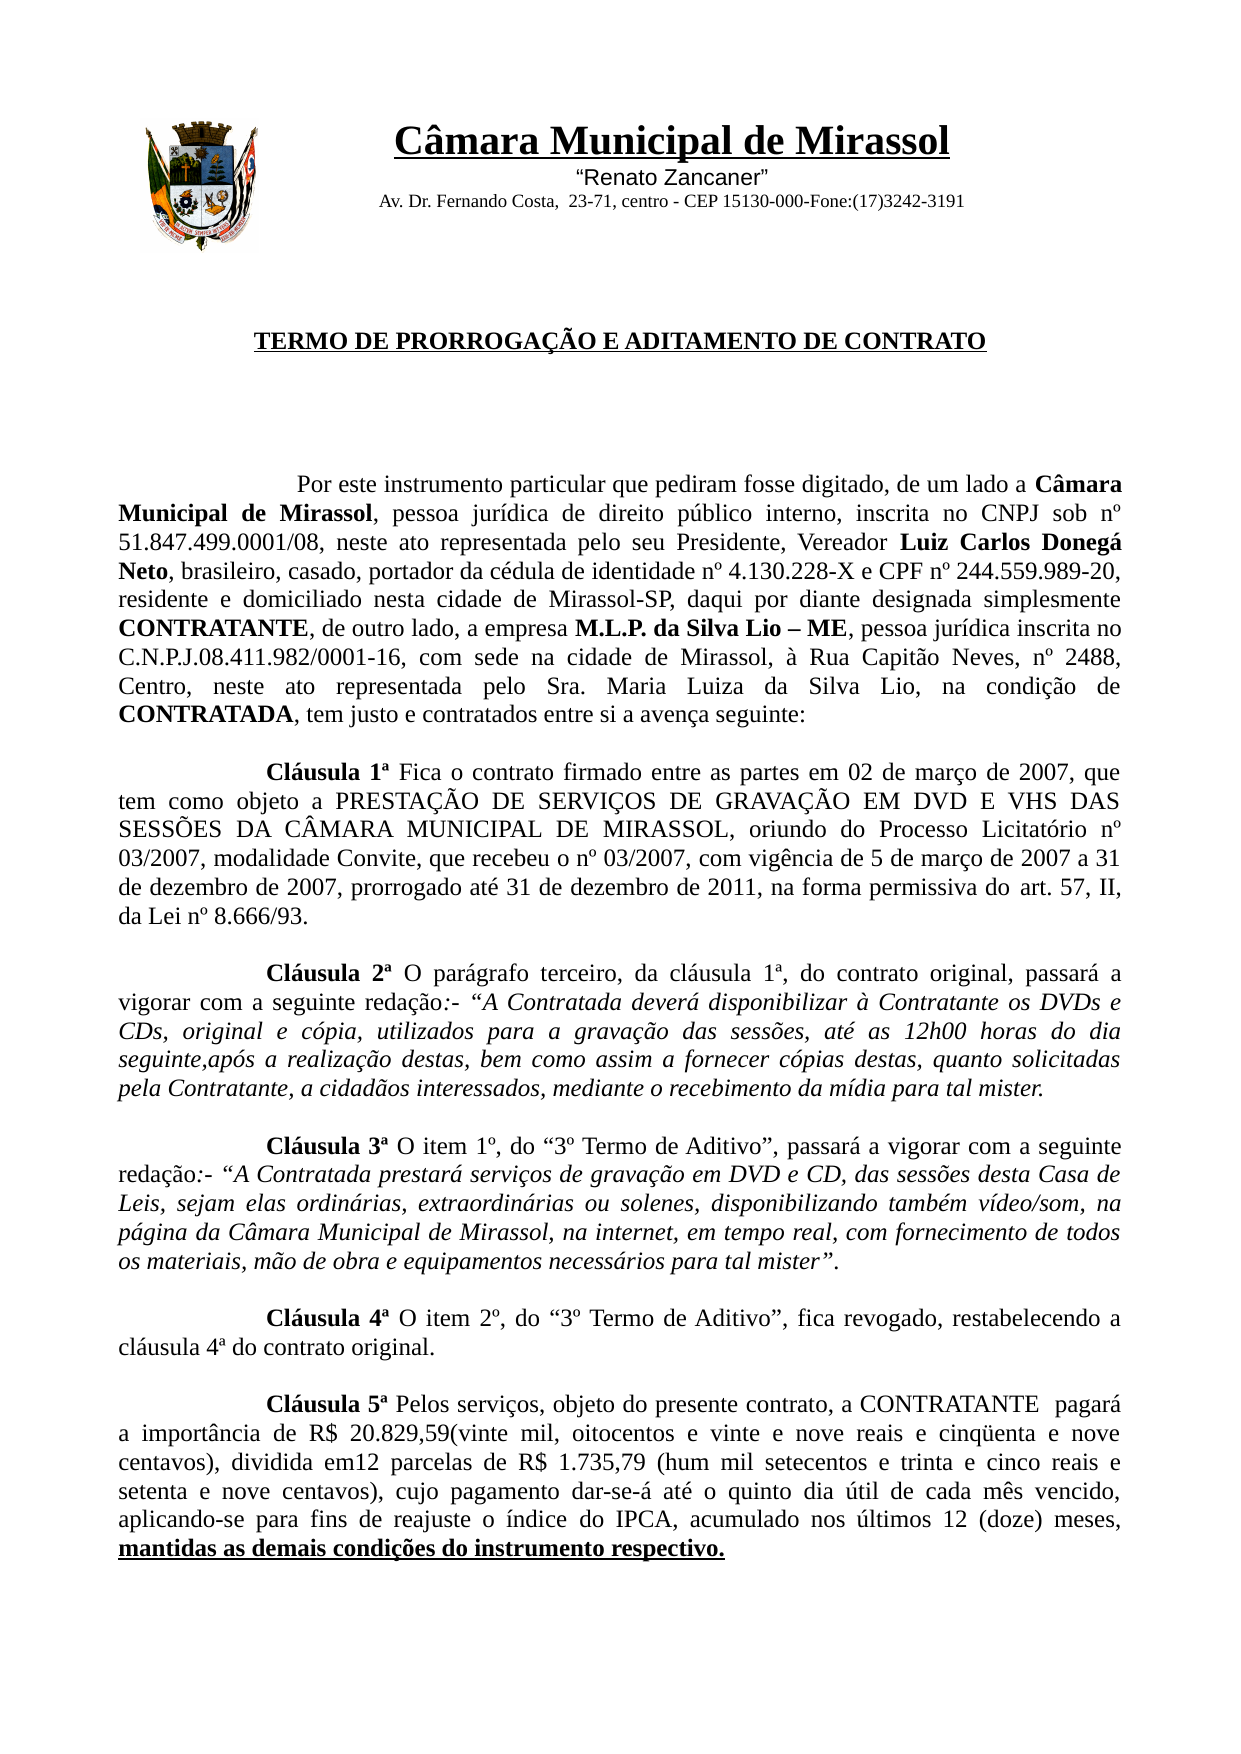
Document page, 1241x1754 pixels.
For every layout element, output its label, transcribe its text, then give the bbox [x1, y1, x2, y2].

text Cláusula 1ª Fica o contrato firmado entre as partes em 02 de março de 2007, que tem como objeto a PRESTAÇÃO DE SERVIÇOS DE GRAVAÇÃO EM DVD E VHS DAS SESSÕES DA CÂMARA MUNICIPAL DE MIRASSOL, oriundo do Processo Licitatório nº 03/2007, modalidade Convite, que recebeu o nº 03/2007, com vigência de 5 de março de 2007 a 31 de dezembro de 2007, prorrogado até 31 de dezembro de 2011, na forma permissiva do art. 57, II, da Lei nº 8.666/93. [118, 757, 1122, 929]
text Cláusula 4ª O item 2º, do “3º Termo de Aditivo”, fica revogado, restabelecendo a cláusula 4ª do contrato original. [118, 1303, 1122, 1361]
text Por este instrumento particular que pediram fosse digitado, de um lado a Câmara Municipal de Mirassol, pessoa jurídica de direito público interno, inscrita no CNPJ sob nº 51.847.499.0001/08, neste ato representada pelo seu Presidente, Vereador Luiz Carlos Donegá Neto, brasileiro, casado, portador da cédula de identidade nº 4.130.228-X e CPF nº 244.559.989-20, residente e domiciliado nesta cidade de Mirassol-SP, daqui por diante designada simplesmente CONTRATANTE, de outro lado, a empresa M.L.P. da Silva Lio – ME, pessoa jurídica inscrita no C.N.P.J.08.411.982/0001-16, com sede na cidade de Mirassol, à Rua Capitão Neves, nº 2488, Centro, neste ato representada pelo Sra. Maria Luiza da Silva Lio, na condição de CONTRATADA, tem justo e contratados entre si a avença seguinte: [118, 469, 1122, 728]
subtitle TERMO DE PRORROGAÇÃO E ADITAMENTO DE CONTRATO [118, 326, 1122, 354]
text Cláusula 5ª Pelos serviços, objeto do presente contrato, a CONTRATANTE pagará a importância de R$ 20.829,59(vinte mil, oitocentos e vinte e nove reais e cinqüenta e nove centavos), dividida em12 parcelas de R$ 1.735,79 (hum mil setecentos e trinta e cinco reais e setenta e nove centavos), cujo pagamento dar-se-á até o quinto dia útil de cada mês vencido, aplicando-se para fins de reajuste o índice do IPCA, acumulado nos últimos 12 (doze) meses, mantidas as demais condições do instrumento respectivo. [118, 1389, 1122, 1562]
text Cláusula 2ª O parágrafo terceiro, da cláusula 1ª, do contrato original, passará a vigorar com a seguinte redação:- “A Contratada deverá disponibilizar à Contratante os DVDs e CDs, original e cópia, utilizados para a gravação das sessões, até as 12h00 horas do dia seguinte,após a realização destas, bem como assim a fornecer cópias destas, quanto solicitadas pela Contratante, a cidadãos interessados, mediante o recebimento da mídia para tal mister. [118, 958, 1122, 1102]
text Cláusula 3ª O item 1º, do “3º Termo de Aditivo”, passará a vigorar com a seguinte redação:- “A Contratada prestará serviços de gravação em DVD e CD, das sessões desta Casa de Leis, sejam elas ordinárias, extraordinárias ou solenes, disponibilizando também vídeo/som, na página da Câmara Municipal de Mirassol, na internet, em tempo real, com fornecimento de todos os materiais, mão de obra e equipamentos necessários para tal mister”. [118, 1131, 1122, 1274]
